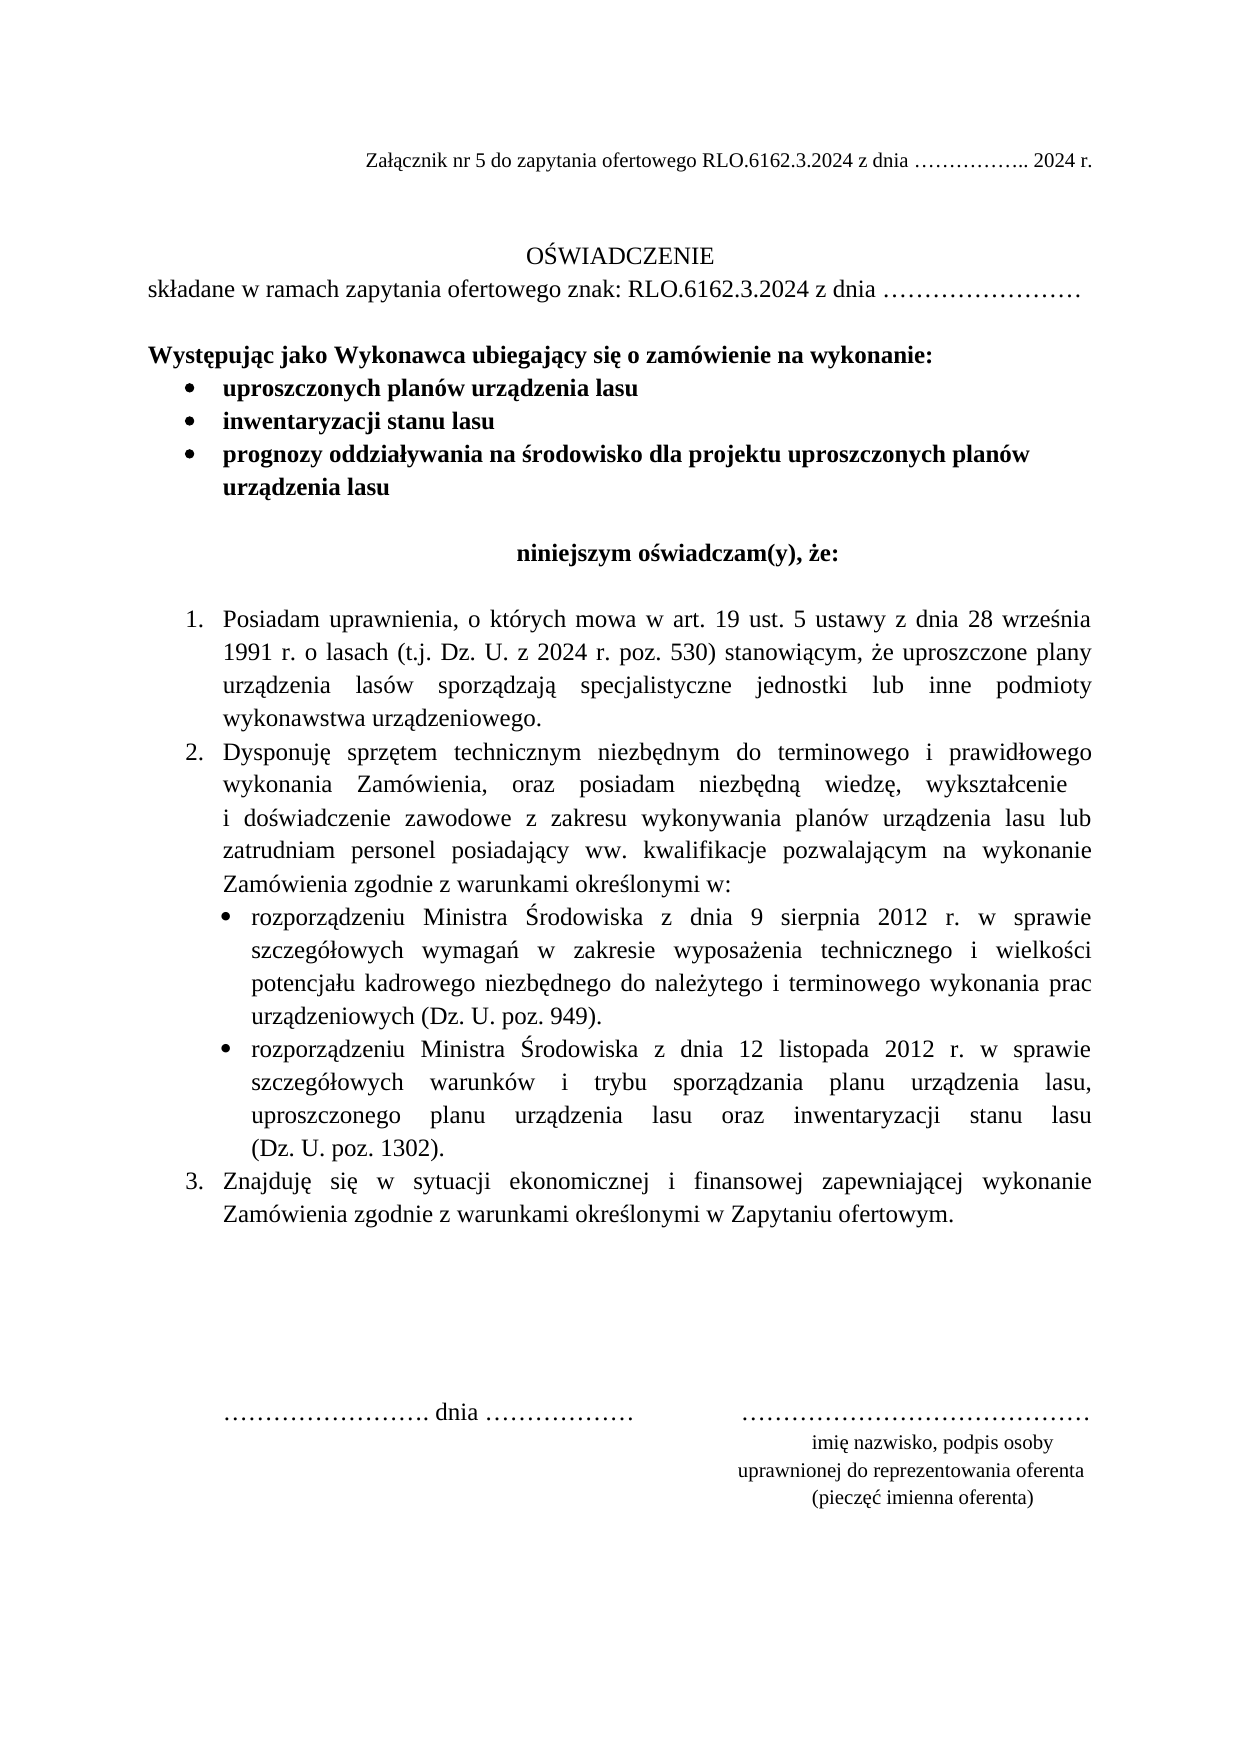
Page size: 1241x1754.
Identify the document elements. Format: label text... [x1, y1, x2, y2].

list Dysponuję sprzętem technicznym niezbędnym do terminowego i prawidłowego wykonania Zamówienia, oraz posiadam niezbędną wiedzę, wykształcenie i doświadczenie zawodowe z zakresu wykonywania planów urządzenia lasu lub zatrudniam personel posiadający ww. kwalifikacje pozwalającym na wykonanie Zamówienia zgodnie z warunkami określonymi w: [185, 737, 1093, 897]
text składane w ramach zapytania ofertowego znak: RLO.6162.3.2024 z dnia …………………… [148, 274, 1093, 303]
text (pieczęć imienna oferenta) [739, 1485, 1093, 1509]
list prognozy oddziaływania na środowisko dla projektu uproszczonych planów urządzenia lasu [185, 439, 1093, 501]
text Załącznik nr 5 do zapytania ofertowego RLO.6162.3.2024 z dnia …………….. 2024 r. [148, 148, 1093, 172]
text niniejszym oświadczam(y), że: [444, 538, 1093, 567]
text OŚWIADCZENIE [148, 241, 1093, 270]
list Posiadam uprawnienia, o których mowa w art. 19 ust. 5 ustawy z dnia 28 września 1991 r. o lasach (t.j. Dz. U. z 2024 r. poz. 530) stanowiącym, że uproszczone plany urządzenia lasów sporządzają specjalistyczne jednostki lub inne podmioty wykonawstwa urządzeniowego. [185, 604, 1093, 732]
list uproszczonych planów urządzenia lasu [185, 373, 1093, 402]
list inwentaryzacji stanu lasu [185, 406, 1093, 435]
text ……………………. dnia ……………… …………………………………… [223, 1397, 1093, 1426]
list rozporządzeniu Ministra Środowiska z dnia 12 listopada 2012 r. w sprawie szczegółowych warunków i trybu sporządzania planu urządzenia lasu, uproszczonego planu urządzenia lasu oraz inwentaryzacji stanu lasu (Dz. U. poz. 1302). [221, 1034, 1093, 1162]
text imię nazwisko, podpis osoby uprawnionej do reprezentowania oferenta [738, 1430, 1093, 1482]
list Znajduję się w sytuacji ekonomicznej i finansowej zapewniającej wykonanie Zamówienia zgodnie z warunkami określonymi w Zapytaniu ofertowym. [185, 1166, 1093, 1228]
text Występując jako Wykonawca ubiegający się o zamówienie na wykonanie: [148, 340, 1093, 369]
list rozporządzeniu Ministra Środowiska z dnia 9 sierpnia 2012 r. w sprawie szczegółowych wymagań w zakresie wyposażenia technicznego i wielkości potencjału kadrowego niezbędnego do należytego i terminowego wykonania prac urządzeniowych (Dz. U. poz. 949). [221, 902, 1093, 1029]
